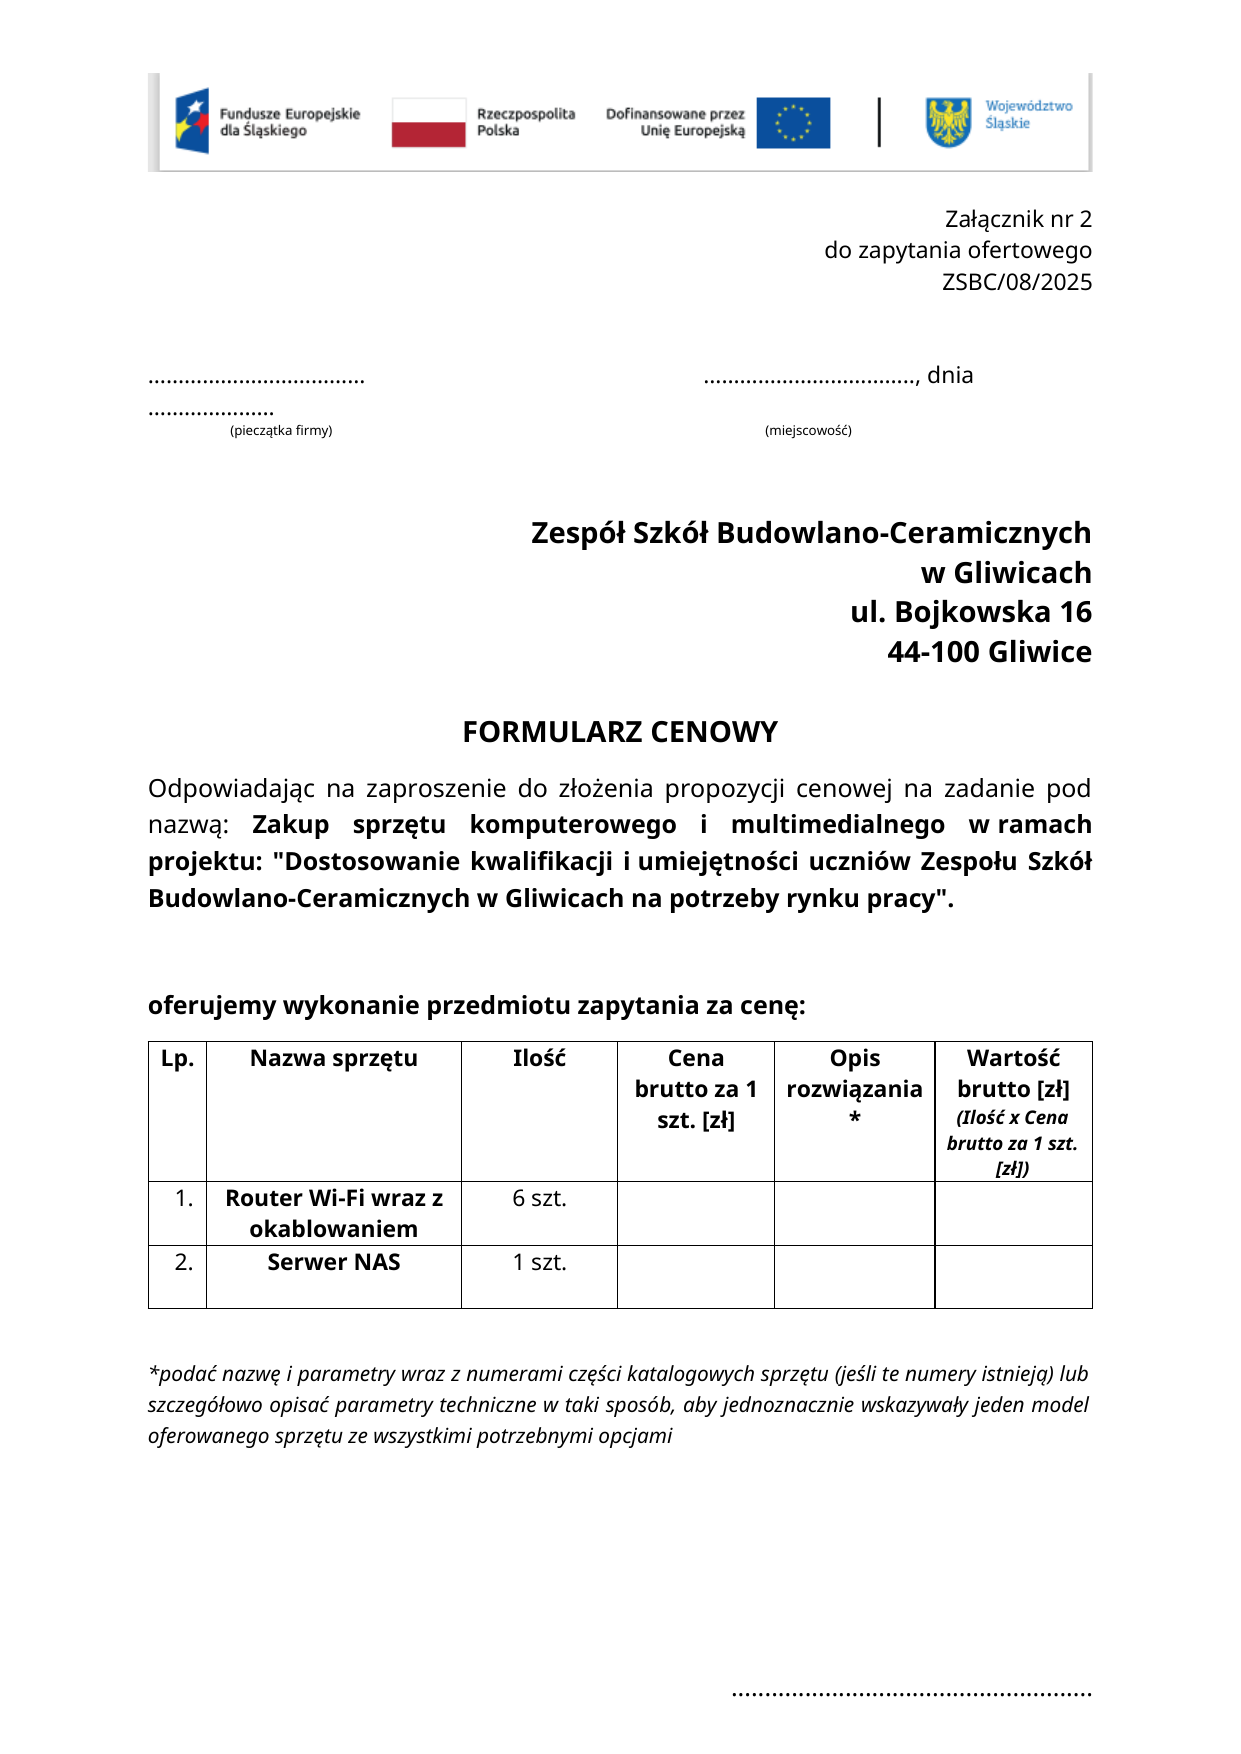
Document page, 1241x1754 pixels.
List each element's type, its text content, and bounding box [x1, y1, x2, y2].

text ...................................................... [148, 1670, 1093, 1704]
text ……………………………… …………………………….., dnia ………………… [148, 359, 1093, 422]
text w Gliwicach [516, 552, 1093, 592]
table_header Lp. [149, 1042, 206, 1181]
table_header Opis rozwiązania* [775, 1042, 934, 1181]
text Zespół Szkół Budowlano-Ceramicznych [516, 512, 1093, 552]
table_cell [775, 1246, 934, 1308]
text ZSBC/08/2025 [148, 265, 1093, 297]
table_cell [936, 1182, 1092, 1244]
table_header Ilość [462, 1042, 617, 1181]
text *podać nazwę i parametry wraz z numerami części katalogowych sprzętu (jeśli te numery istnieją) lub szczegółowo opisać parametry techniczne w taki sposób, aby jednoznacznie wskazywały jeden model oferowanego sprzętu ze wszystkimi potrzebnymi opcjami [148, 1359, 1093, 1449]
table_cell [618, 1246, 774, 1308]
text (pieczątka firmy) (miejscowość) [148, 422, 1093, 453]
text Odpowiadając na zaproszenie do złożenia propozycji cenowej na zadanie pod nazwą: Zakup sprzętu komputerowego i multimedialnego w ramach projektu: "Dostosowanie kwalifikacji i umiejętności uczniów Zespołu Szkół Budowlano-Ceramicznych w Gliwicach na potrzeby rynku pracy". [148, 770, 1093, 915]
table_cell [775, 1182, 934, 1244]
text ul. Bojkowska 16 [516, 592, 1093, 631]
table_header Nazwa sprzętu [207, 1042, 461, 1181]
table_cell 6 szt. [462, 1182, 617, 1244]
table_header Wartość brutto [zł] (Ilość x Cena brutto za 1 szt. [zł]) [936, 1042, 1092, 1181]
text FORMULARZ CENOWY [148, 711, 1093, 751]
text 44-100 Gliwice [516, 631, 1093, 671]
table_cell 1 szt. [462, 1246, 617, 1308]
text Załącznik nr 2 [148, 203, 1093, 234]
table_header Cena brutto za 1 szt. [zł] [618, 1042, 774, 1181]
picture [147, 73, 1093, 172]
text oferujemy wykonanie przedmiotu zapytania za cenę: [148, 987, 1093, 1022]
table_cell [936, 1246, 1092, 1308]
table_cell [618, 1182, 774, 1244]
text do zapytania ofertowego [148, 234, 1093, 265]
table_cell Serwer NAS [207, 1246, 461, 1308]
table_cell [149, 1182, 206, 1244]
table_cell [149, 1246, 206, 1308]
table_cell Router Wi-Fi wraz z okablowaniem [207, 1182, 461, 1244]
